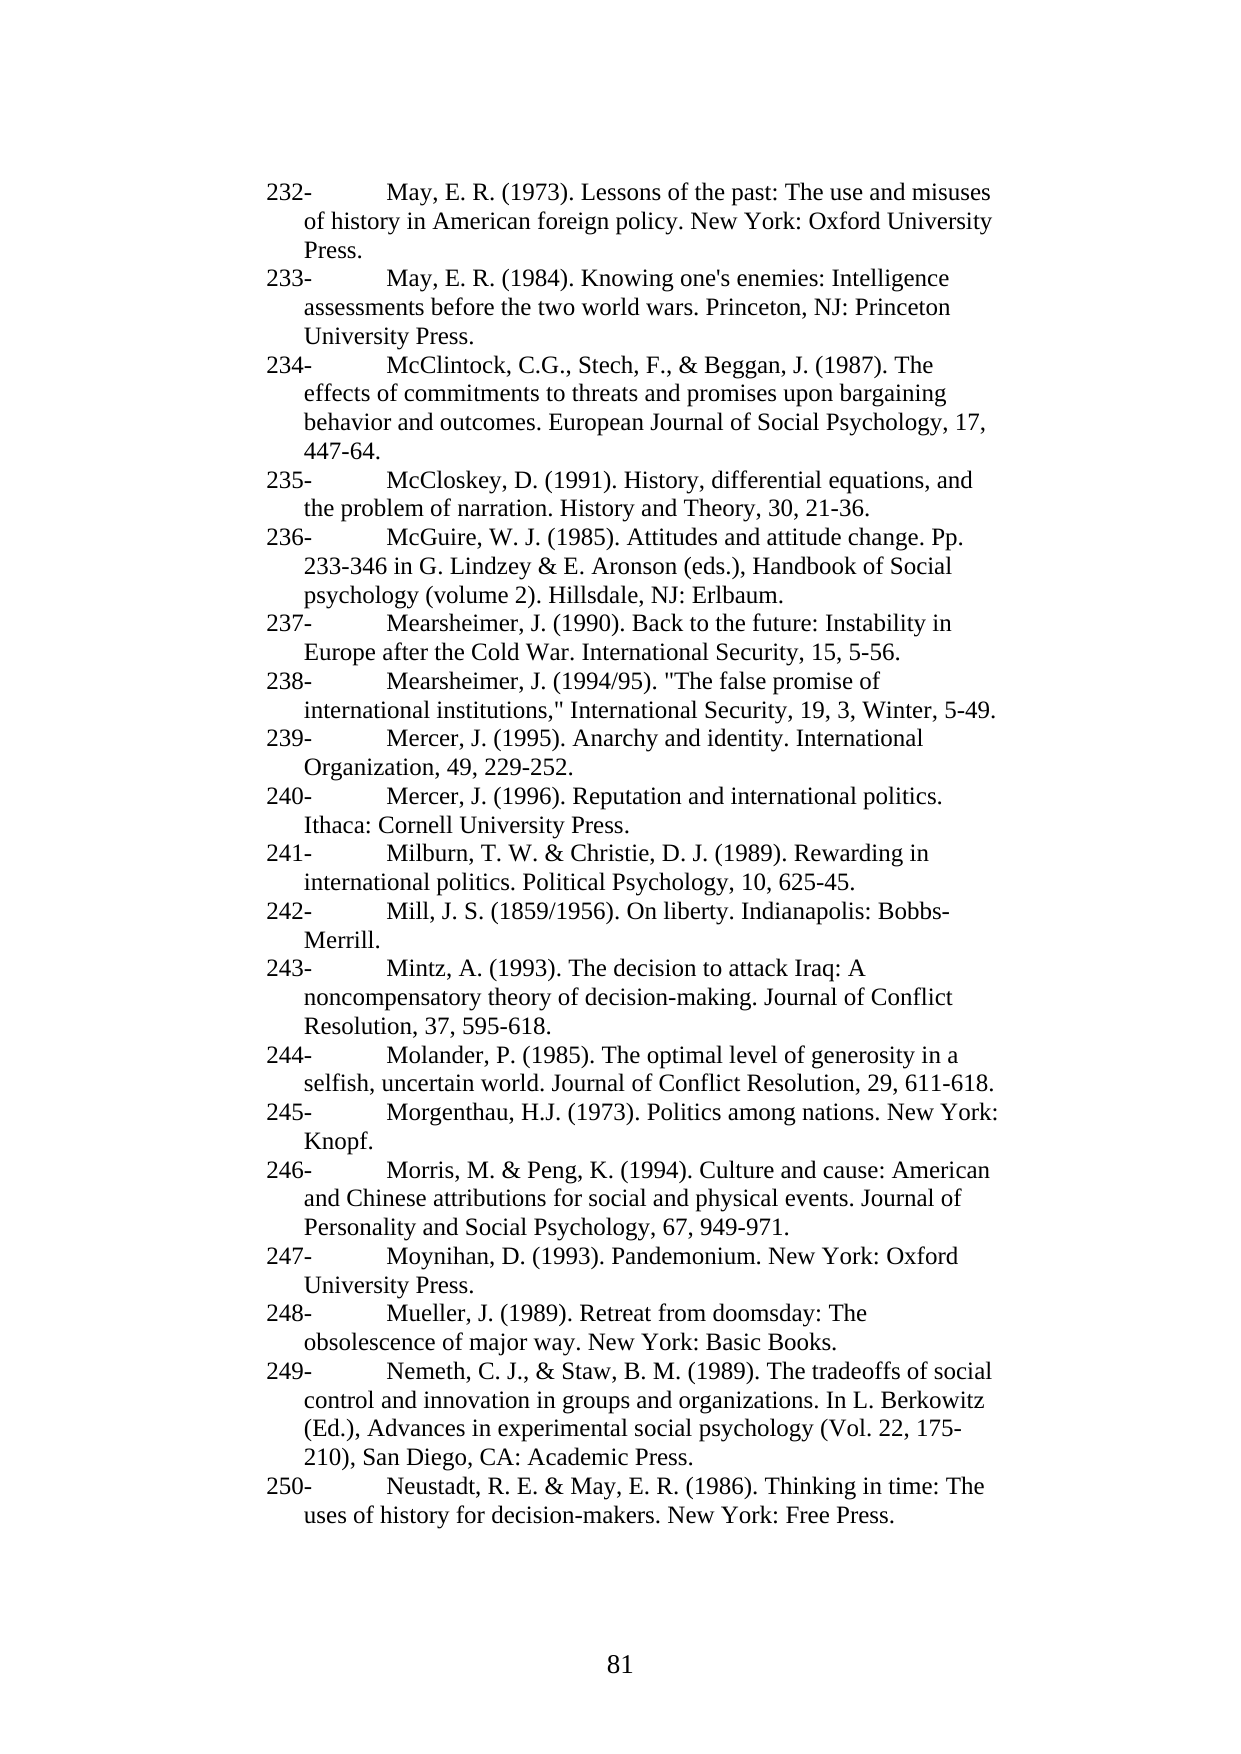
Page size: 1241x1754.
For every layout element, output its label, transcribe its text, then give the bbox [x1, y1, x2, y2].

text Mercer, J. (1995). Anarchy and identity. International Organization, 49, 229-252. [266, 723, 1004, 781]
text Neustadt, R. E. & May, E. R. (1986). Thinking in time: The uses of history for decision-makers. New York: Free Press. [266, 1471, 1004, 1528]
text Nemeth, C. J., & Staw, B. M. (1989). The tradeoffs of social control and innovation in groups and organizations. In L. Berkowitz (Ed.), Advances in experimental social psychology (Vol. 22, 175-210), San Diego, CA: Academic Press. [266, 1356, 1004, 1471]
text Milburn, T. W. & Christie, D. J. (1989). Rewarding in international politics. Political Psychology, 10, 625-45. [266, 838, 1004, 896]
text Moynihan, D. (1993). Pandemonium. New York: Oxford University Press. [266, 1241, 1004, 1298]
text May, E. R. (1984). Knowing one's enemies: Intelligence assessments before the two world wars. Princeton, NJ: Princeton University Press. [266, 263, 1004, 350]
text Mearsheimer, J. (1990). Back to the future: Instability in Europe after the Cold War. International Security, 15, 5-56. [266, 608, 1004, 666]
text Molander, P. (1985). The optimal level of generosity in a selfish, uncertain world. Journal of Conflict Resolution, 29, 611-618. [266, 1040, 1004, 1097]
text McCloskey, D. (1991). History, differential equations, and the problem of narration. History and Theory, 30, 21-36. [266, 465, 1004, 522]
text Mercer, J. (1996). Reputation and international politics. Ithaca: Cornell University Press. [266, 781, 1004, 838]
text Morris, M. & Peng, K. (1994). Culture and cause: American and Chinese attributions for social and physical events. Journal of Personality and Social Psychology, 67, 949-971. [266, 1155, 1004, 1241]
text McGuire, W. J. (1985). Attitudes and attitude change. Pp. 233-346 in G. Lindzey & E. Aronson (eds.), Handbook of Social psychology (volume 2). Hillsdale, NJ: Erlbaum. [266, 522, 1004, 608]
text Morgenthau, H.J. (1973). Politics among nations. New York: Knopf. [266, 1097, 1004, 1155]
text May, E. R. (1973). Lessons of the past: The use and misuses of history in American foreign policy. New York: Oxford University Press. [266, 177, 1004, 263]
text Mintz, A. (1993). The decision to attack Iraq: A noncompensatory theory of decision-making. Journal of Conflict Resolution, 37, 595-618. [266, 953, 1004, 1040]
text Mueller, J. (1989). Retreat from doomsday: The obsolescence of major way. New York: Basic Books. [266, 1298, 1004, 1356]
text Mearsheimer, J. (1994/95). "The false promise of international institutions," International Security, 19, 3, Winter, 5-49. [266, 666, 1004, 723]
text McClintock, C.G., Stech, F., & Beggan, J. (1987). The effects of commitments to threats and promises upon bargaining behavior and outcomes. European Journal of Social Psychology, 17, 447-64. [266, 350, 1004, 465]
text Mill, J. S. (1859/1956). On liberty. Indianapolis: Bobbs-Merrill. [266, 896, 1004, 953]
